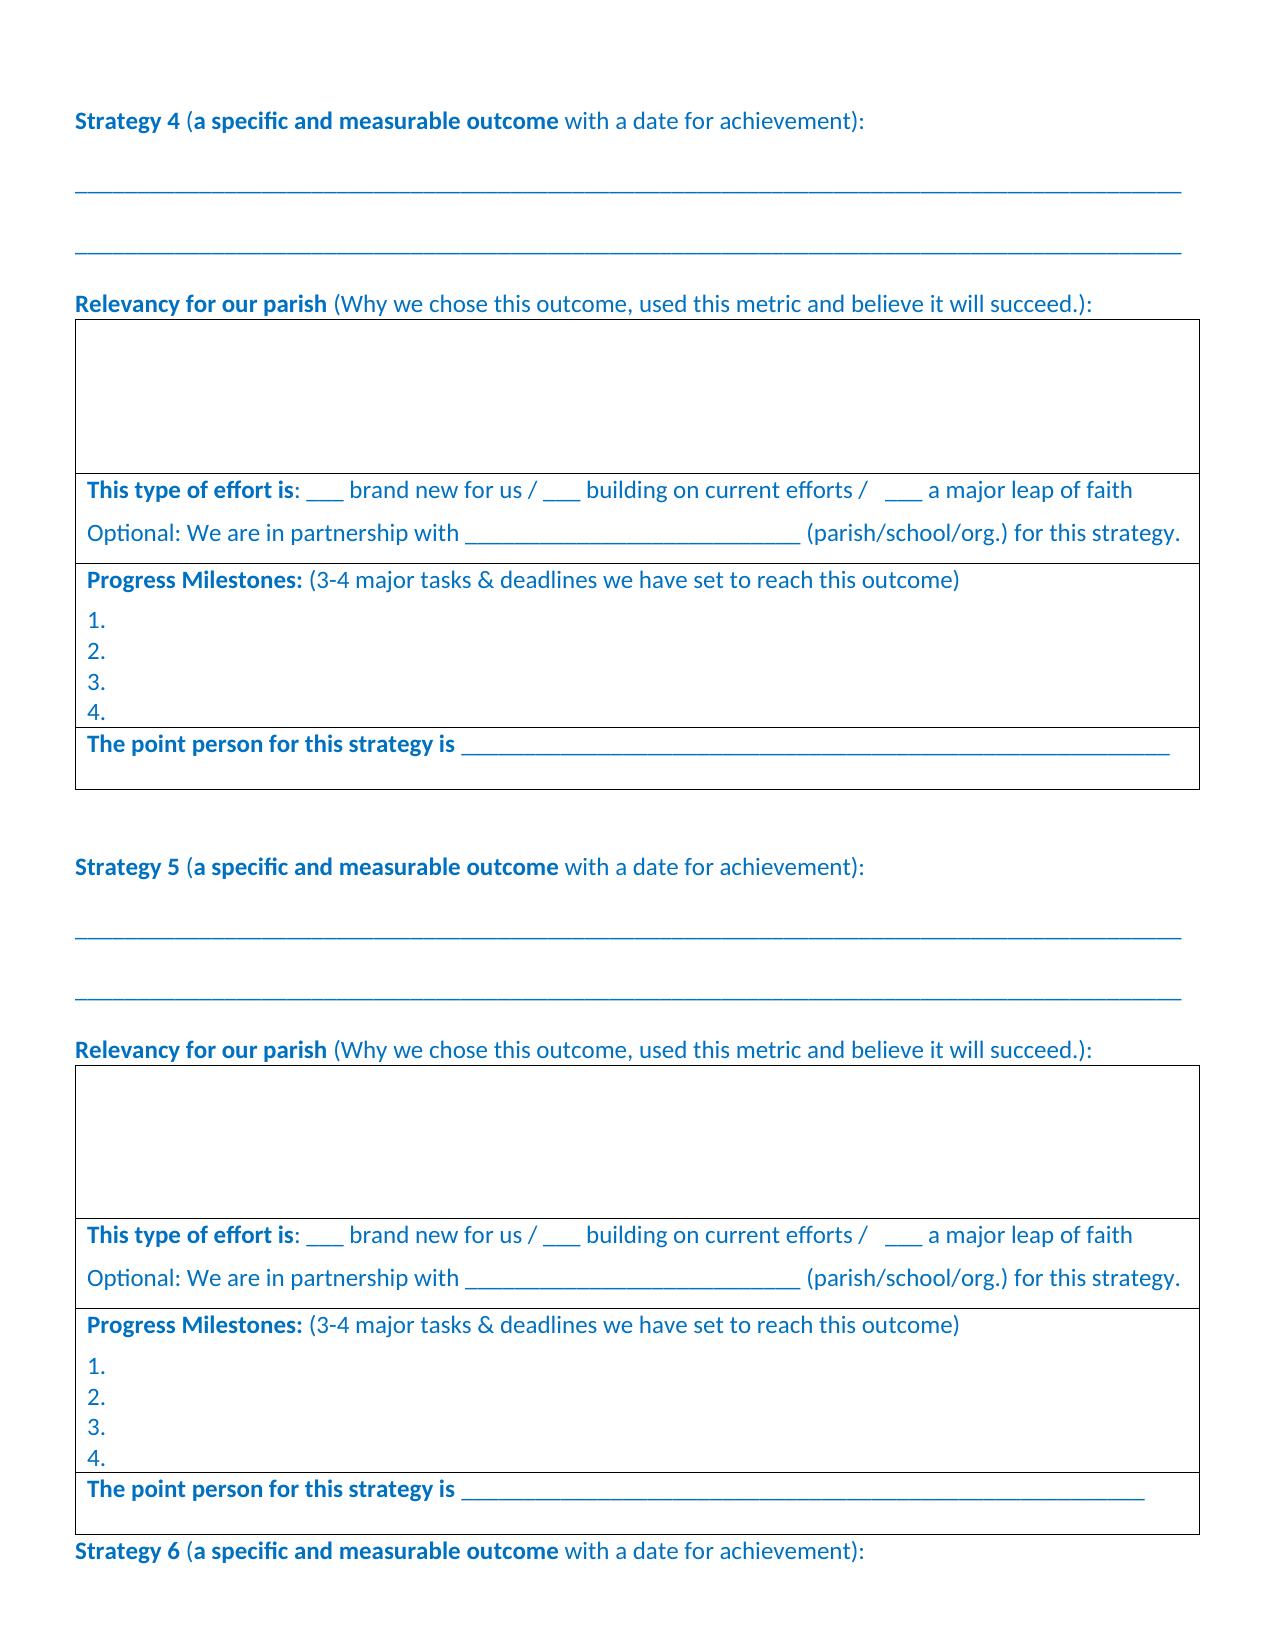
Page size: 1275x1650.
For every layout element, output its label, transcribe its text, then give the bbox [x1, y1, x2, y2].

text _________________________________________________________________________________________ [75, 912, 1200, 942]
text _________________________________________________________________________________________ [75, 973, 1200, 1003]
text Strategy 6 (a specific and measurable outcome with a date for achievement): [75, 1535, 1200, 1566]
table_cell The point person for this strategy is _______________________________________________________ [76, 1473, 1199, 1534]
text _________________________________________________________________________________________ [75, 228, 1200, 258]
text Strategy 5 (a specific and measurable outcome with a date for achievement): [75, 851, 1200, 881]
table_cell Progress Milestones: (3-4 major tasks & deadlines we have set to reach this outcome) 1. 2. 3. 4. [76, 1309, 1199, 1472]
text Relevancy for our parish (Why we chose this outcome, used this metric and believe it will succeed.): [75, 1034, 1200, 1064]
text Strategy 4 (a specific and measurable outcome with a date for achievement): [75, 106, 1200, 136]
text _________________________________________________________________________________________ [75, 167, 1200, 197]
table_header [76, 1066, 1199, 1218]
table_cell The point person for this strategy is _________________________________________________________ [76, 728, 1199, 789]
table_header [76, 320, 1199, 473]
text Relevancy for our parish (Why we chose this outcome, used this metric and believe it will succeed.): [75, 289, 1200, 319]
table_cell Progress Milestones: (3-4 major tasks & deadlines we have set to reach this outcome) 1. 2. 3. 4. [76, 564, 1199, 727]
